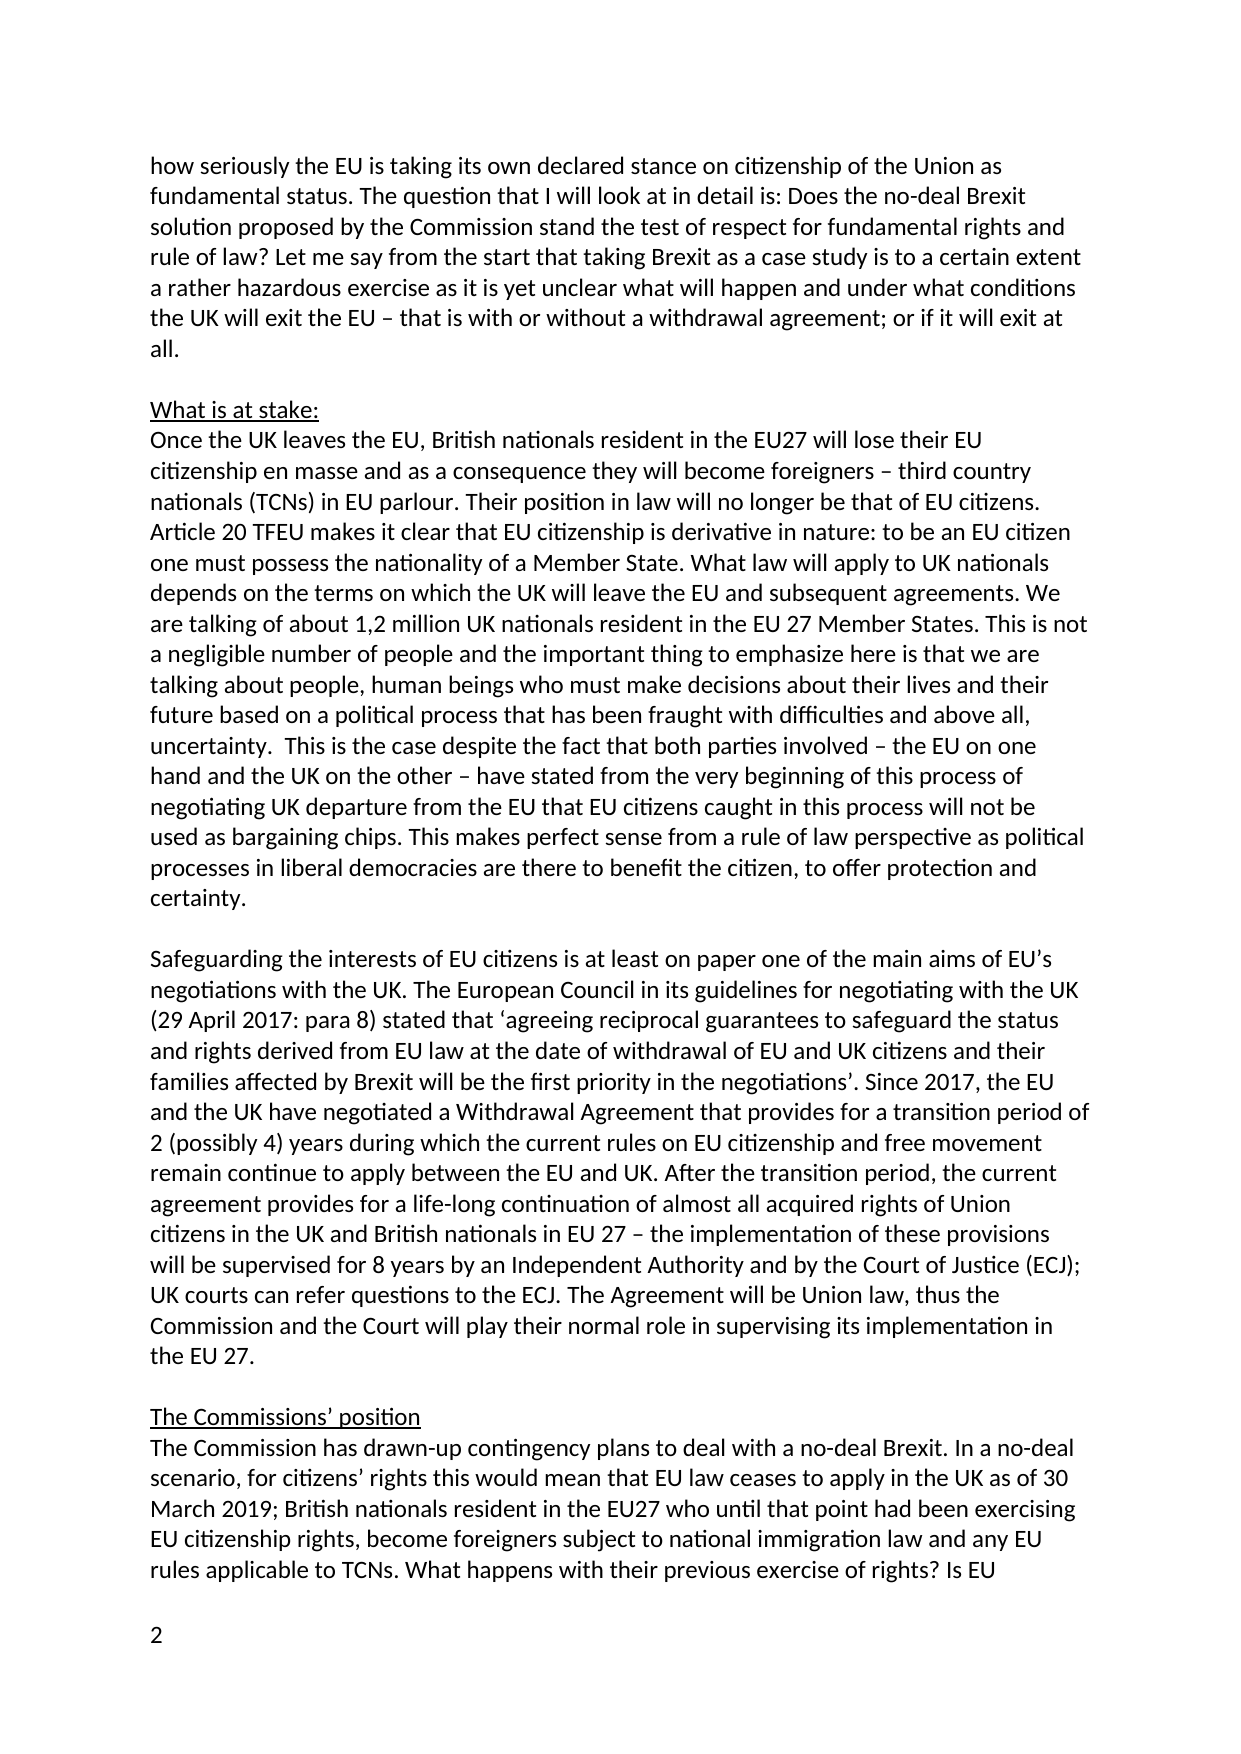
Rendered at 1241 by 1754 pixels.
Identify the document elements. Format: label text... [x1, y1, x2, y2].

text Once the UK leaves the EU, British nationals resident in the EU27 will lose their EU citizenship en masse and as a consequence they will become foreigners – third country nationals (TCNs) in EU parlour. Their position in law will no longer be that of EU citizens. Article 20 TFEU makes it clear that EU citizenship is derivative in nature: to be an EU citizen one must possess the nationality of a Member State. What law will apply to UK nationals depends on the terms on which the UK will leave the EU and subsequent agreements. We are talking of about 1,2 million UK nationals resident in the EU 27 Member States. This is not a negligible number of people and the important thing to emphasize here is that we are talking about people, human beings who must make decisions about their lives and their future based on a political process that has been fraught with difficulties and above all, uncertainty. This is the case despite the fact that both parties involved – the EU on one hand and the UK on the other – have stated from the very beginning of this process of negotiating UK departure from the EU that EU citizens caught in this process will not be used as bargaining chips. This makes perfect sense from a rule of law perspective as political processes in liberal democracies are there to benefit the citizen, to offer protection and certainty. [150, 425, 1090, 913]
text The Commissions’ position [150, 1401, 1090, 1432]
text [150, 1432, 1090, 1584]
text Safeguarding the interests of EU citizens is at least on paper one of the main aims of EU’s negotiations with the UK. The European Council in its guidelines for negotiating with the UK (29 April 2017: para 8) stated that ‘agreeing reciprocal guarantees to safeguard the status and rights derived from EU law at the date of withdrawal of EU and UK citizens and their families affected by Brexit will be the first priority in the negotiations’. Since 2017, the EU and the UK have negotiated a Withdrawal Agreement that provides for a transition period of 2 (possibly 4) years during which the current rules on EU citizenship and free movement remain continue to apply between the EU and UK. After the transition period, the current agreement provides for a life-long continuation of almost all acquired rights of Union citizens in the UK and British nationals in EU 27 – the implementation of these provisions will be supervised for 8 years by an Independent Authority and by the Court of Justice (ECJ); UK courts can refer questions to the ECJ. The Agreement will be Union law, thus the Commission and the Court will play their normal role in supervising its implementation in the EU 27. [150, 943, 1090, 1371]
text What is at stake: [150, 394, 1090, 425]
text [150, 150, 1090, 364]
